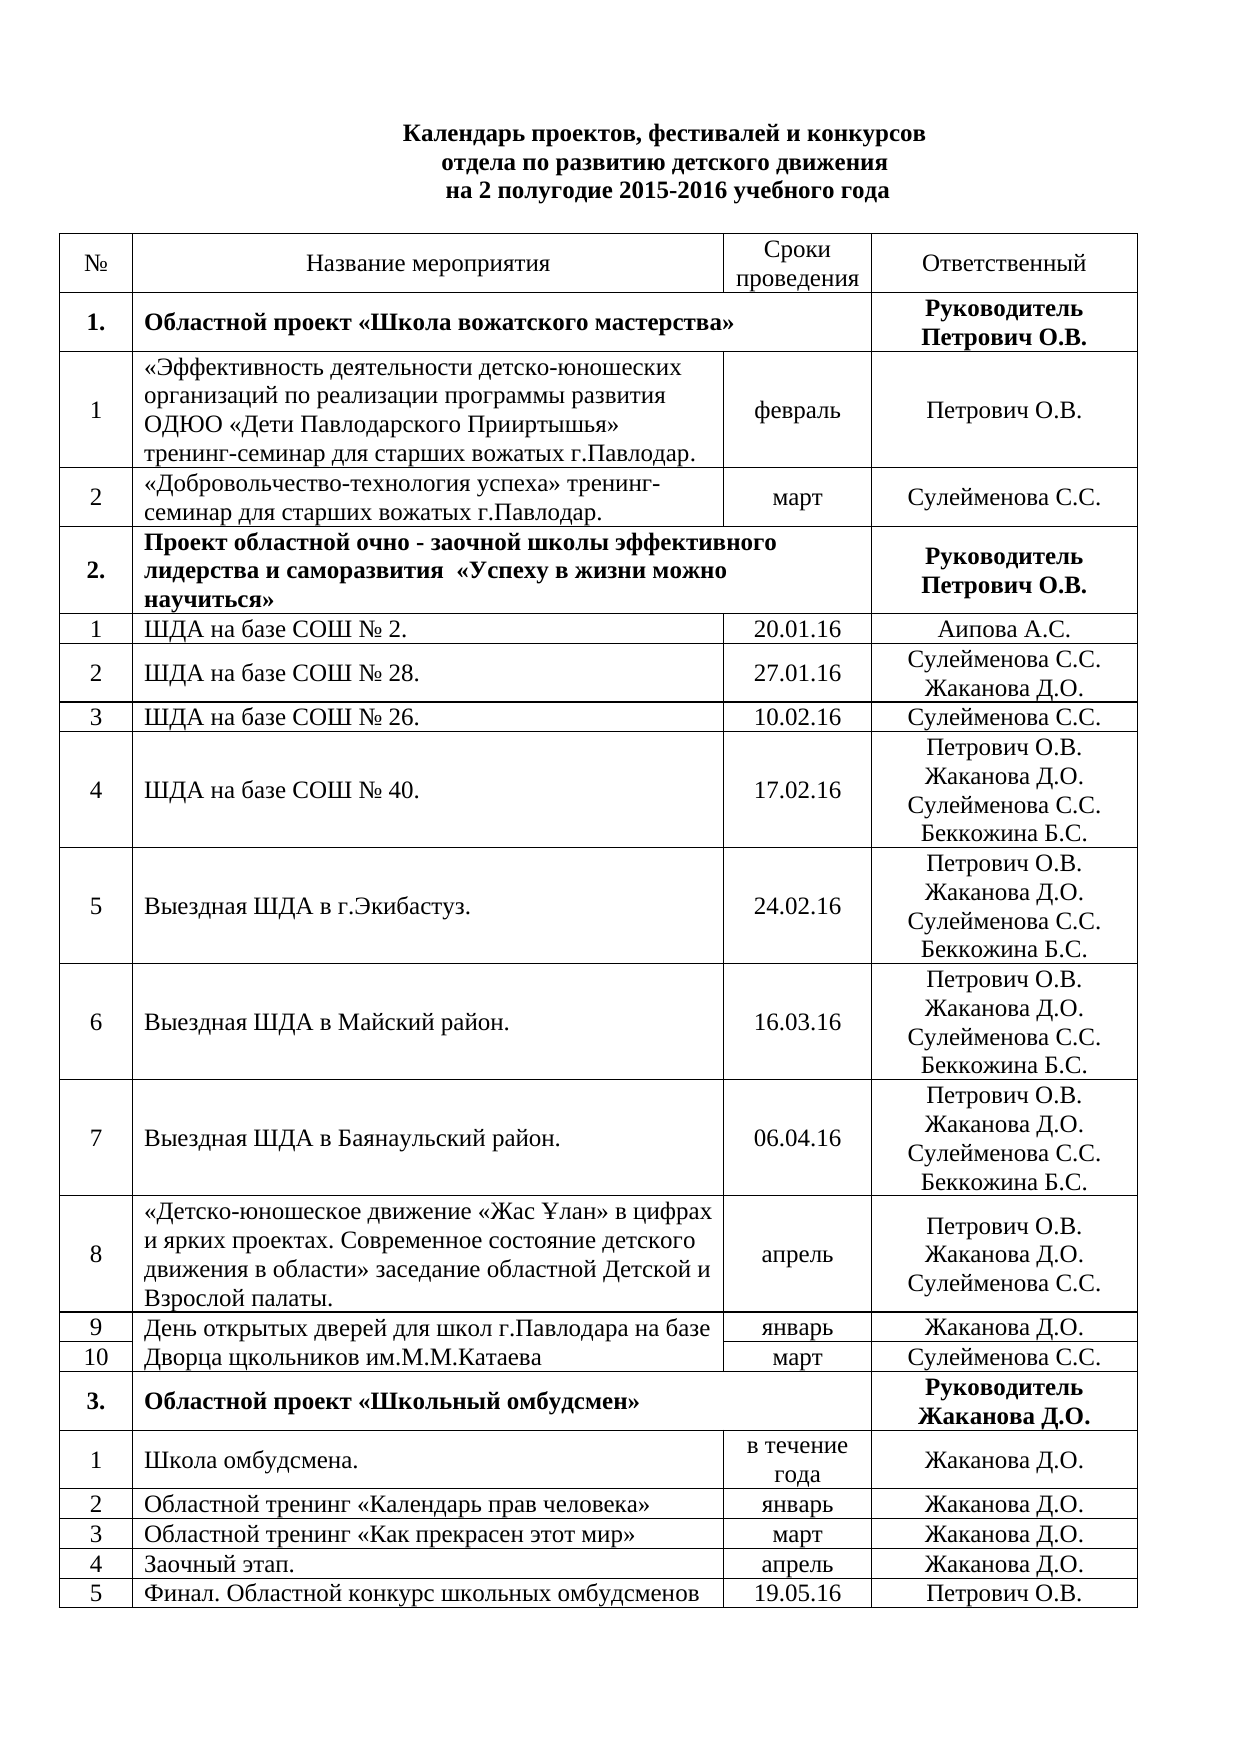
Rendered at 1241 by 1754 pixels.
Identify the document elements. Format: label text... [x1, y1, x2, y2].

table_cell Областной проект «Школьный омбудсмен» [133, 1372, 871, 1429]
table_cell 2 [60, 644, 132, 701]
table_cell 6 [60, 964, 132, 1079]
table_cell Руководитель Петрович О.В. [872, 527, 1137, 613]
table_cell 4 [60, 1549, 132, 1577]
table_cell Аипова А.С. [872, 614, 1137, 643]
table_cell 3 [60, 703, 132, 731]
table_cell 06.04.16 [724, 1080, 871, 1195]
table_cell «Эффективность деятельности детско-юношеских организаций по реализации программы развития ОДЮО «Дети Павлодарского Прииртышья» тренинг-семинар для старших вожатых г.Павлодар. [133, 352, 723, 467]
table_cell Жаканова Д.О. [872, 1519, 1137, 1548]
table_cell Выездная ШДА в Майский район. [133, 964, 723, 1079]
table_header Сроки проведения [724, 234, 871, 292]
table_cell Сулейменова С.С. Жаканова Д.О. [872, 644, 1137, 701]
table_cell февраль [724, 352, 871, 467]
table_cell 10.02.16 [724, 703, 871, 731]
table_cell апрель [724, 1196, 871, 1311]
table_cell 10 [60, 1342, 132, 1371]
table_cell 5 [60, 848, 132, 963]
table_cell Жаканова Д.О. [872, 1549, 1137, 1577]
table_cell январь [724, 1489, 871, 1518]
text на 2 полугодие 2015-2016 учебного года [177, 176, 1152, 204]
table_cell Петрович О.В. [872, 352, 1137, 467]
table_cell в течение года [724, 1431, 871, 1488]
table_cell Петрович О.В. Жаканова Д.О. Сулейменова С.С. Беккожина Б.С. [872, 732, 1137, 847]
table_cell Заочный этап. [133, 1549, 723, 1577]
table_cell 24.02.16 [724, 848, 871, 963]
text Календарь проектов, фестивалей и конкурсов [177, 118, 1152, 147]
table_cell Выездная ШДА в Баянаульский район. [133, 1080, 723, 1195]
table_cell Сулейменова С.С. [872, 703, 1137, 731]
table_cell Жаканова Д.О. [872, 1489, 1137, 1518]
table_cell День открытых дверей для школ г.Павлодара на базе Дворца щкольников им.М.М.Катаева [133, 1313, 723, 1371]
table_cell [133, 1579, 723, 1607]
table_cell Жаканова Д.О. [872, 1313, 1137, 1341]
table_cell 3 [60, 1519, 132, 1548]
table_cell Школа омбудсмена. [133, 1431, 723, 1488]
text отдела по развитию детского движения [177, 147, 1152, 176]
table_cell 27.01.16 [724, 644, 871, 701]
table_cell 3. [60, 1372, 132, 1429]
table_header Название мероприятия [133, 234, 723, 292]
table_cell январь [724, 1313, 871, 1341]
table_cell 2. [60, 527, 132, 613]
table_cell Петрович О.В. Жаканова Д.О. Сулейменова С.С. Беккожина Б.С. [872, 964, 1137, 1079]
table_header № [60, 234, 132, 292]
table_cell март [724, 1342, 871, 1371]
table_cell 20.01.16 [724, 614, 871, 643]
table_cell 1 [60, 1431, 132, 1488]
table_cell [872, 1579, 1137, 1607]
table_cell Петрович О.В. Жаканова Д.О. Сулейменова С.С. Беккожина Б.С. [872, 848, 1137, 963]
table_cell 16.03.16 [724, 964, 871, 1079]
table_cell Областной тренинг «Календарь прав человека» [133, 1489, 723, 1518]
table_cell ШДА на базе СОШ № 28. [133, 644, 723, 701]
table_cell «Детско-юношеское движение «Жас Ұлан» в цифрах и ярких проектах. Современное состояние детского движения в области» заседание областной Детской и Взрослой палаты. [133, 1196, 723, 1311]
table_cell Областной тренинг «Как прекрасен этот мир» [133, 1519, 723, 1548]
table_cell 1. [60, 293, 132, 351]
table_cell 9 [60, 1313, 132, 1341]
table_cell ШДА на базе СОШ № 26. [133, 703, 723, 731]
table_header Ответственный [872, 234, 1137, 292]
table_cell март [724, 1519, 871, 1548]
table_cell 19.05.16 [724, 1579, 871, 1607]
table_cell Сулейменова С.С. [872, 468, 1137, 526]
table_cell «Добровольчество-технология успеха» тренинг-семинар для старших вожатых г.Павлодар. [133, 468, 723, 526]
table_cell 8 [60, 1196, 132, 1311]
table_cell Проект областной очно - заочной школы эффективного лидерства и саморазвития «Успеху в жизни можно научиться» [133, 527, 871, 613]
table_cell Сулейменова С.С. [872, 1342, 1137, 1371]
table_cell 1 [60, 614, 132, 643]
table_cell Жаканова Д.О. [872, 1431, 1137, 1488]
table_cell 2 [60, 468, 132, 526]
table_cell 2 [60, 1489, 132, 1518]
table_cell ШДА на базе СОШ № 2. [133, 614, 723, 643]
table_cell Руководитель Жаканова Д.О. [872, 1372, 1137, 1429]
table_cell март [724, 468, 871, 526]
table_cell Петрович О.В. Жаканова Д.О. Сулейменова С.С. Беккожина Б.С. [872, 1080, 1137, 1195]
table_cell 1 [60, 352, 132, 467]
table_cell 5 [60, 1579, 132, 1607]
table_cell Руководитель Петрович О.В. [872, 293, 1137, 351]
table_cell Петрович О.В. Жаканова Д.О. Сулейменова С.С. [872, 1196, 1137, 1311]
table_cell апрель [724, 1549, 871, 1577]
table_cell Областной проект «Школа вожатского мастерства» [133, 293, 871, 351]
table_cell 17.02.16 [724, 732, 871, 847]
table_cell Выездная ШДА в г.Экибастуз. [133, 848, 723, 963]
table_cell 7 [60, 1080, 132, 1195]
table_cell 4 [60, 732, 132, 847]
table_cell ШДА на базе СОШ № 40. [133, 732, 723, 847]
